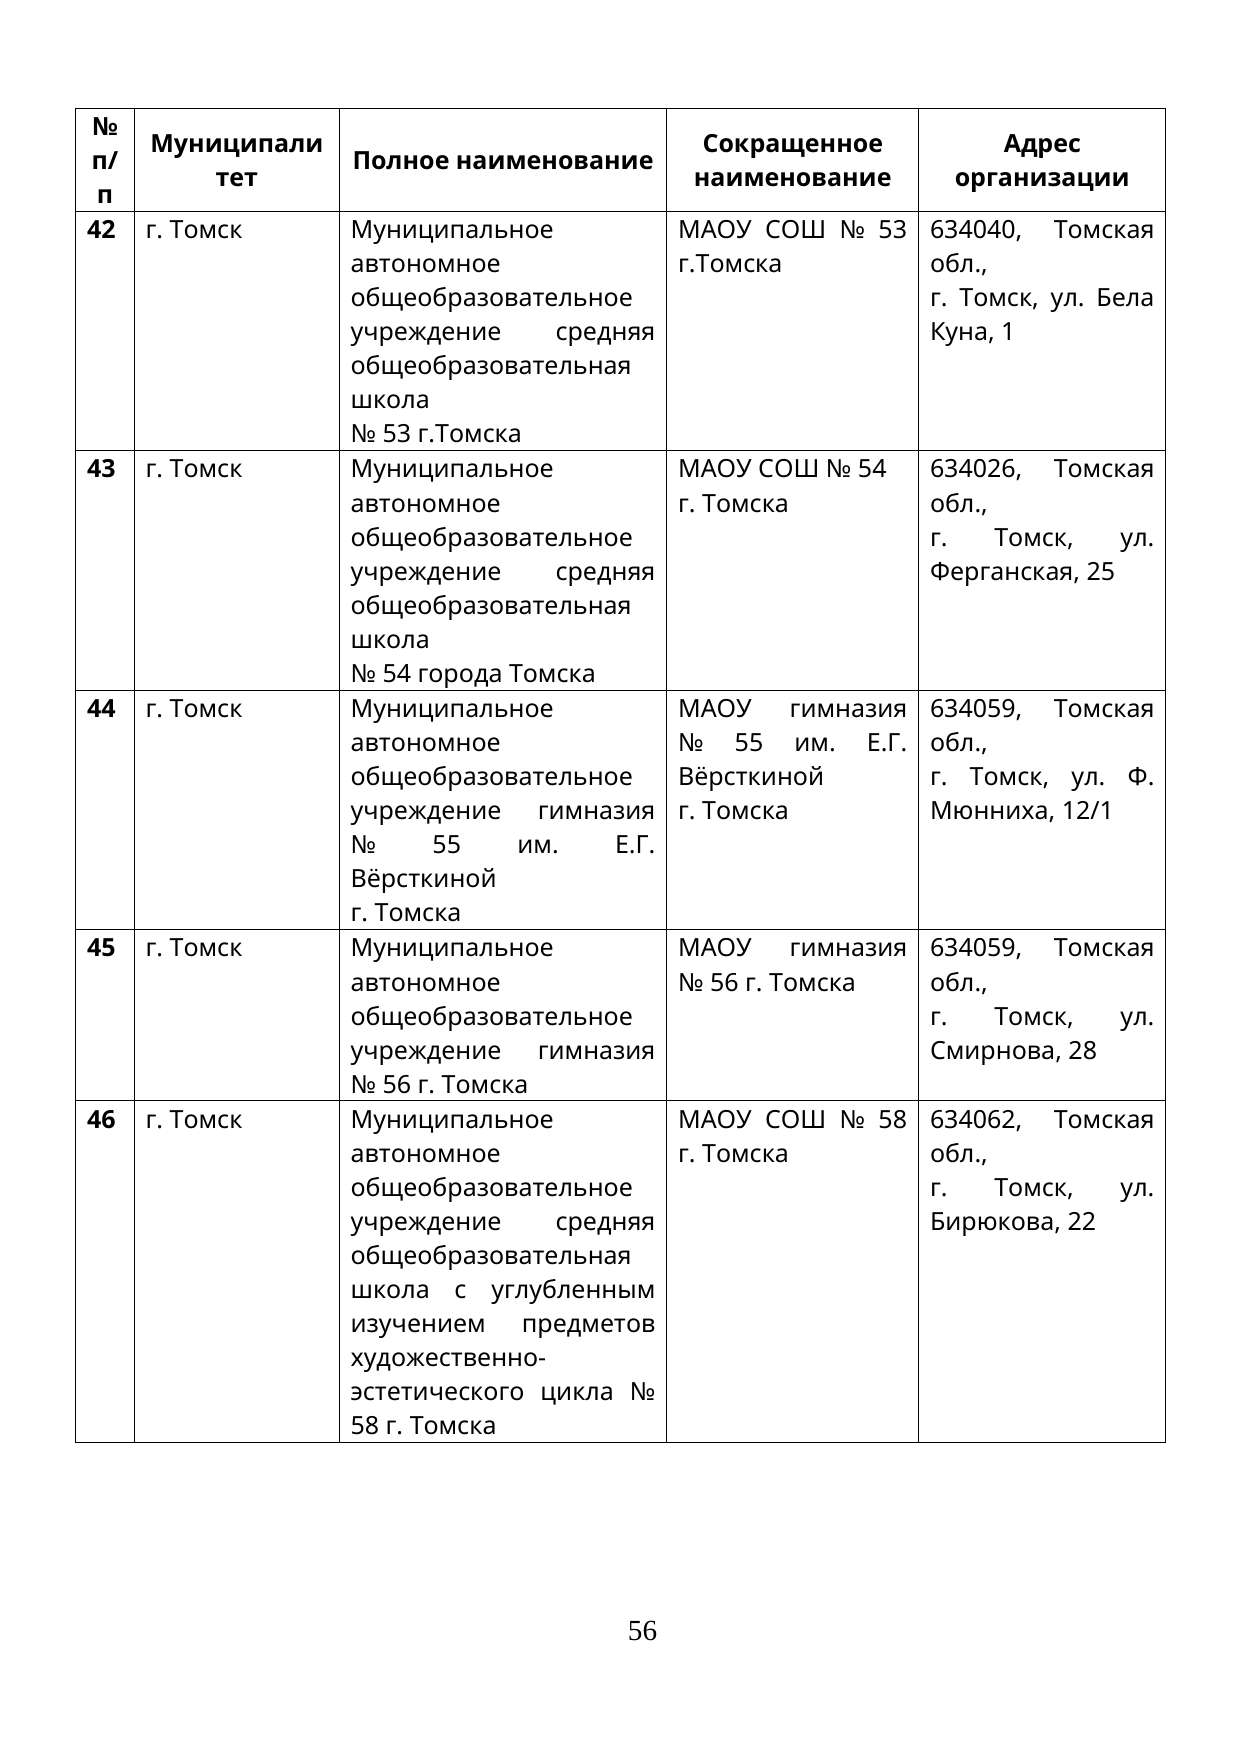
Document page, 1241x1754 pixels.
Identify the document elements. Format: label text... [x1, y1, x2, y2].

table_cell МАОУ СОШ № 54 г. Томска [667, 451, 918, 689]
table_header Муниципалитет [135, 109, 339, 211]
table_cell 42 [76, 212, 134, 450]
table_cell г. Томск [135, 691, 339, 929]
table_header Сокращенное наименование [667, 109, 918, 211]
table_cell 634040, Томская обл., г. Томск, ул. Бела Куна, 1 [919, 212, 1165, 450]
table_cell г. Томск [135, 212, 339, 450]
table_cell Муниципальное автономное общеобразовательное учреждение средняя общеобразовательная школа № 53 г.Томска [340, 212, 666, 450]
table_cell 44 [76, 691, 134, 929]
table_cell 45 [76, 930, 134, 1100]
table_cell г. Томск [135, 930, 339, 1100]
table_cell МАОУ гимназия № 56 г. Томска [667, 930, 918, 1100]
table_cell 634062, Томская обл., г. Томск, ул. Бирюкова, 22 [919, 1101, 1165, 1442]
table_cell г. Томск [135, 451, 339, 689]
table_header № п/п [76, 109, 134, 211]
table_header Полное наименование [340, 109, 666, 211]
table_cell 634059, Томская обл., г. Томск, ул. Смирнова, 28 [919, 930, 1165, 1100]
table_cell 634059, Томская обл., г. Томск, ул. Ф. Мюнниха, 12/1 [919, 691, 1165, 929]
table_cell 634026, Томская обл., г. Томск, ул. Ферганская, 25 [919, 451, 1165, 689]
table_cell Муниципальное автономное общеобразовательное учреждение гимназия № 55 им. Е.Г. Вёрсткиной г. Томска [340, 691, 666, 929]
table_cell МАОУ гимназия № 55 им. Е.Г. Вёрсткиной г. Томска [667, 691, 918, 929]
table_cell 43 [76, 451, 134, 689]
table_cell г. Томск [135, 1101, 339, 1442]
table_cell МАОУ СОШ № 53 г.Томска [667, 212, 918, 450]
table_header Адрес организации [919, 109, 1165, 211]
table_cell Муниципальное автономное общеобразовательное учреждение гимназия № 56 г. Томска [340, 930, 666, 1100]
table_cell Муниципальное автономное общеобразовательное учреждение средняя общеобразовательная школа с углубленным изучением предметов художественно-эстетического цикла № 58 г. Томска [340, 1101, 666, 1442]
table_cell 46 [76, 1101, 134, 1442]
table_cell МАОУ СОШ № 58 г. Томска [667, 1101, 918, 1442]
table_cell Муниципальное автономное общеобразовательное учреждение средняя общеобразовательная школа № 54 города Томска [340, 451, 666, 689]
